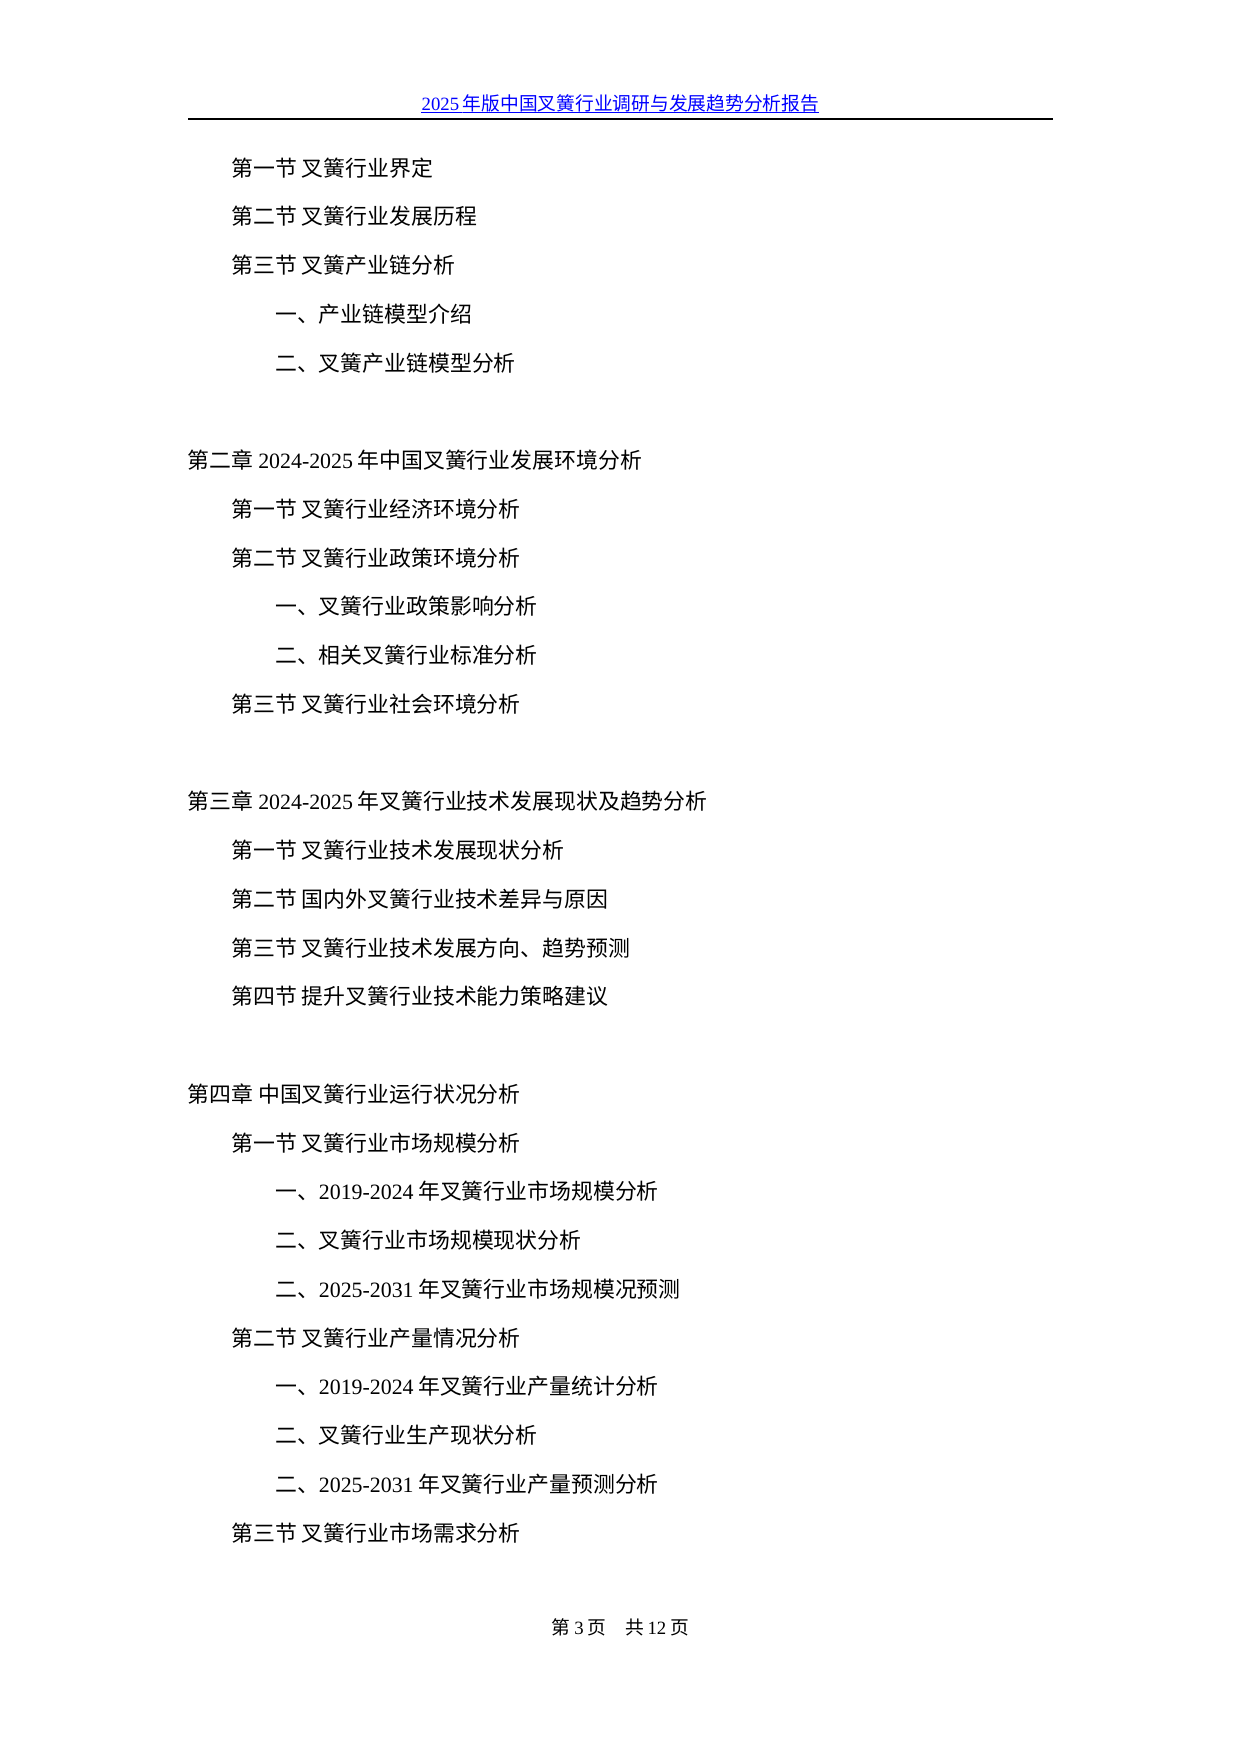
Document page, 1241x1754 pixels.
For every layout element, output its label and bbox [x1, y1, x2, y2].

text [187, 150, 1053, 1548]
